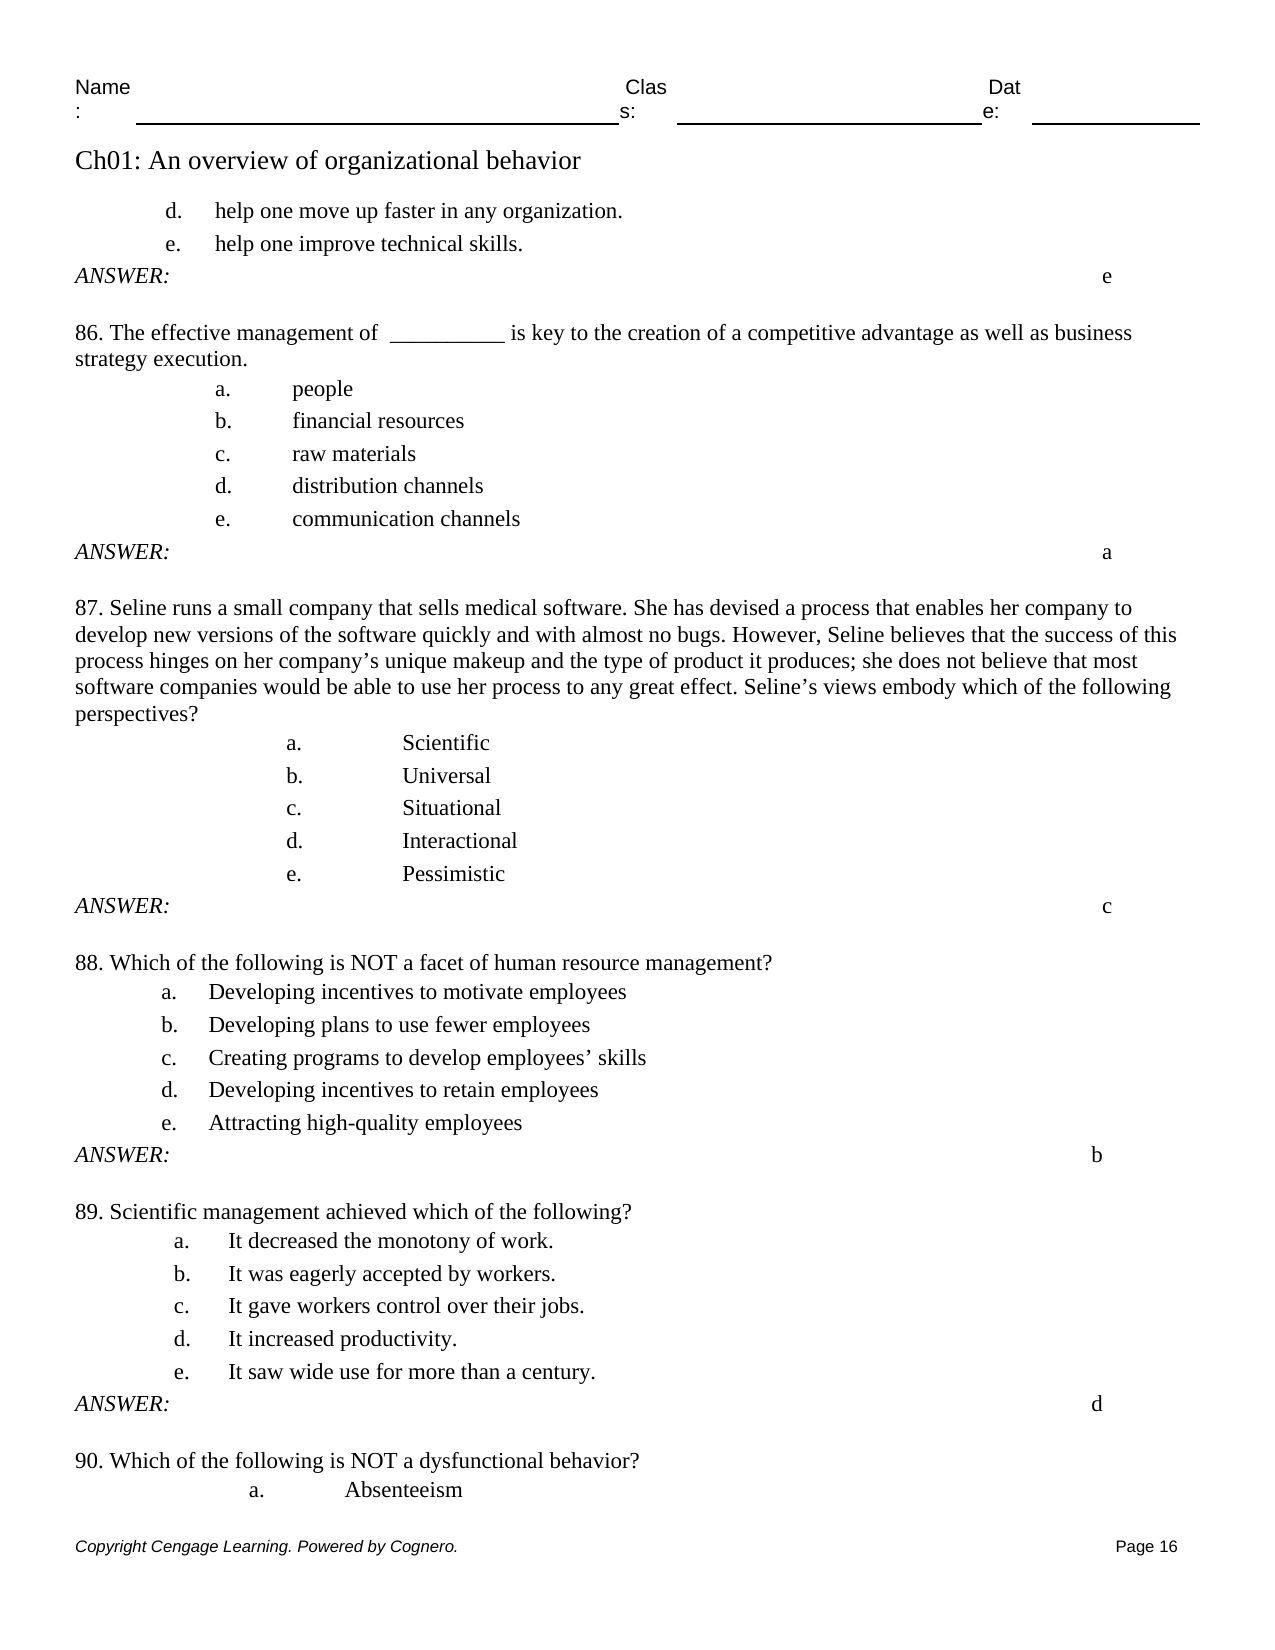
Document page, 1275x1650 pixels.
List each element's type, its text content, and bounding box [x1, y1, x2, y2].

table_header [75, 1447, 1200, 1506]
table_header 89. Scientific management achieved which of the following? [75, 1198, 1200, 1420]
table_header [75, 194, 1200, 292]
table_header 87. Seline runs a small company that sells medical software. She has devised a process that enables her company to develop new versions of the software quickly and with almost no bugs. However, Seline believes that the success of this process hinges on her company’s unique makeup and the type of product it produces; she does not believe that most software companies would be able to use her process to any great effect. Seline’s views embody which of the following perspectives? [75, 594, 1200, 922]
table_header 88. Which of the following is NOT a facet of human resource management? [75, 949, 1200, 1171]
table_header 86. The effective management of __________ is key to the creation of a competitive advantage as well as business strategy execution. [75, 319, 1200, 567]
